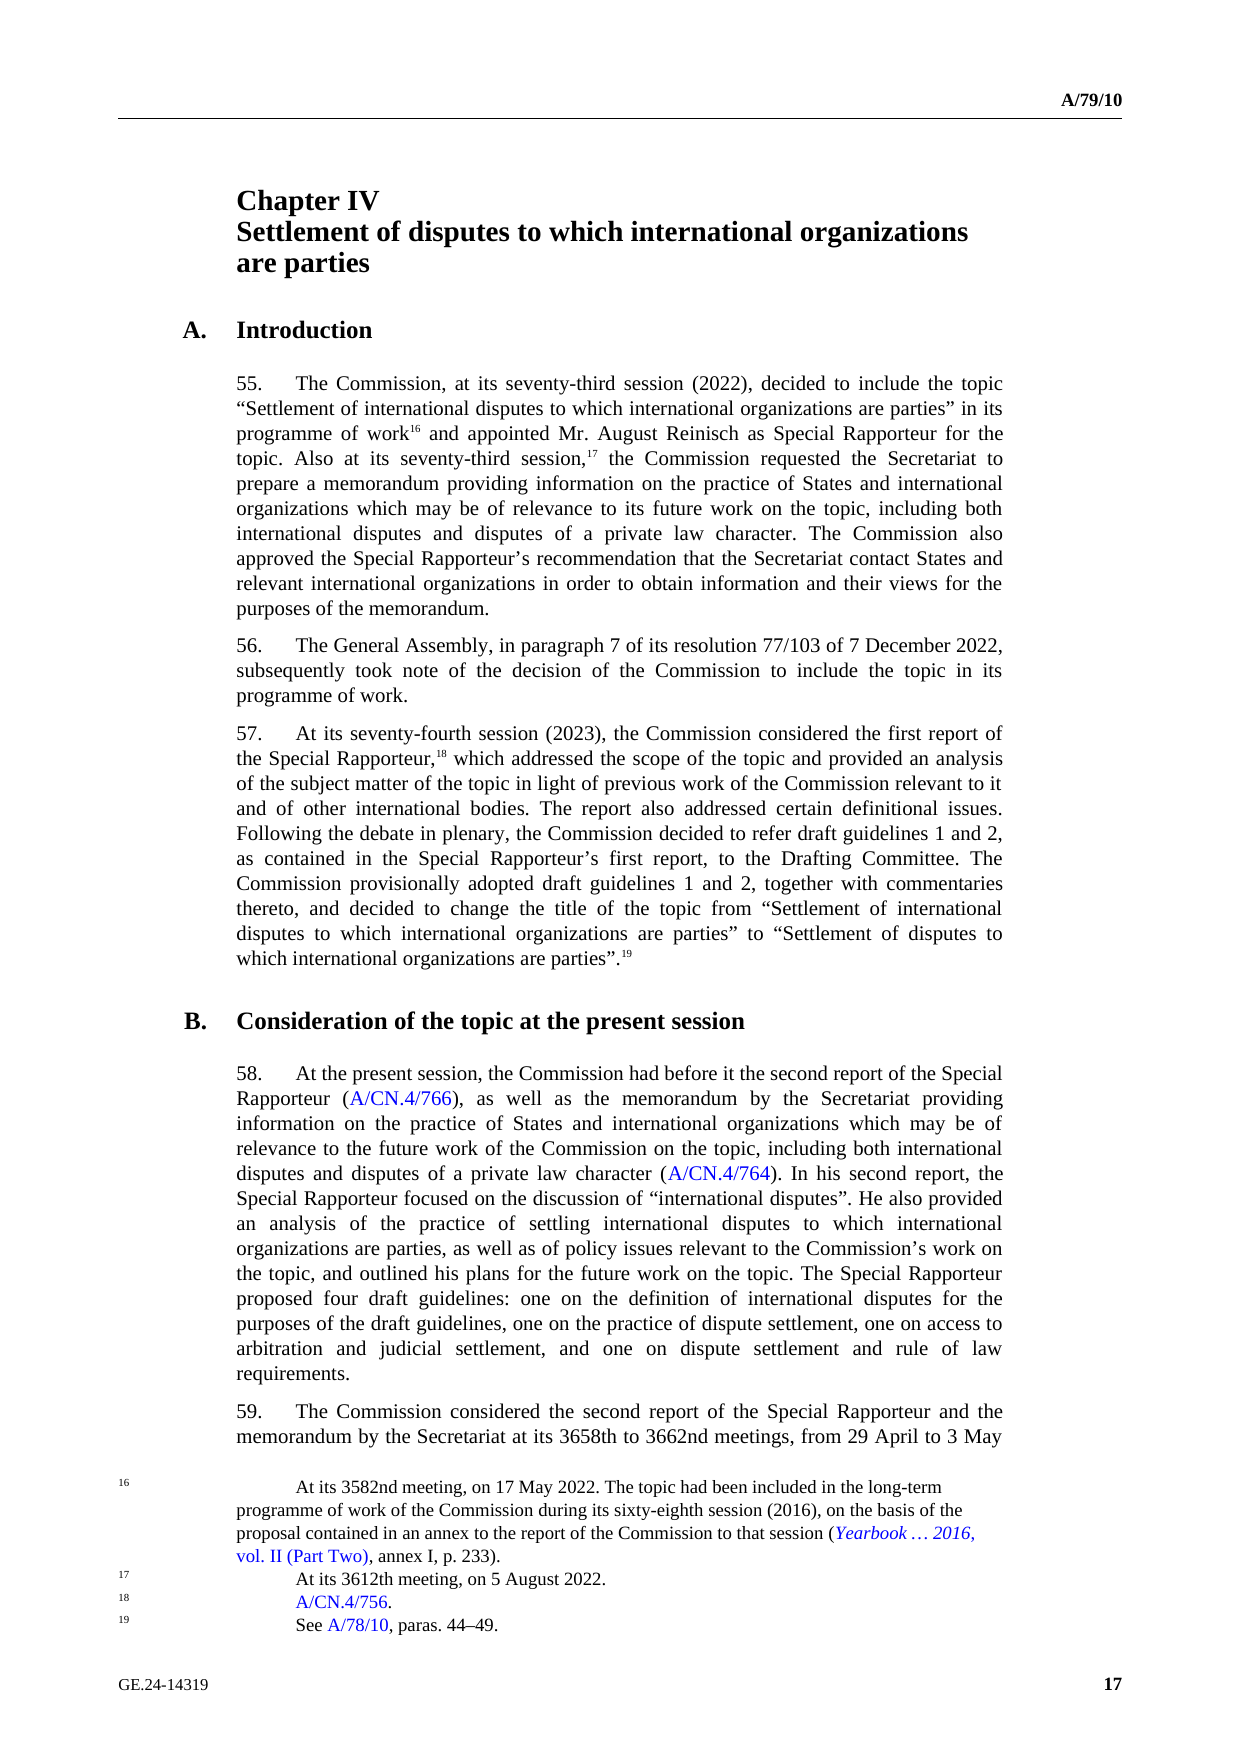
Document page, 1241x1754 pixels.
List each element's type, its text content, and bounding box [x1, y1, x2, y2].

text 55. The Commission, at its seventy-third session (2022), decided to include the topic “Settlement of international disputes to which international organizations are parties” in its programme of work and appointed Mr. August Reinisch as Special Rapporteur for the topic. Also at its seventy-third session, the Commission requested the Secretariat to prepare a memorandum providing information on the practice of States and international organizations which may be of relevance to its future work on the topic, including both international disputes and disputes of a private law character. The Commission also approved the Special Rapporteur’s recommendation that the Secretariat contact States and relevant international organizations in order to obtain information and their views for the purposes of the memorandum. [236, 369, 1004, 619]
text Chapter IV [118, 185, 1004, 216]
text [236, 1398, 1004, 1448]
text Settlement of disputes to which international organizations are parties [118, 216, 1004, 279]
text 57. At its seventy-fourth session (2023), the Commission considered the first report of the Special Rapporteur, which addressed the scope of the topic and provided an analysis of the subject matter of the topic in light of previous work of the Commission relevant to it and of other international bodies. The report also addressed certain definitional issues. Following the debate in plenary, the Commission decided to refer draft guidelines 1 and 2, as contained in the Special Rapporteur’s first report, to the Drafting Committee. The Commission provisionally adopted draft guidelines 1 and 2, together with commentaries thereto, and decided to change the title of the topic from “Settlement of international disputes to which international organizations are parties” to “Settlement of disputes to which international organizations are parties”. [236, 719, 1004, 969]
text 58. At the present session, the Commission had before it the second report of the Special Rapporteur (A/CN.4/766), as well as the memorandum by the Secretariat providing information on the practice of States and international organizations which may be of relevance to the future work of the Commission on the topic, including both international disputes and disputes of a private law character (A/CN.4/764). In his second report, the Special Rapporteur focused on the discussion of “international disputes”. He also provided an analysis of the practice of settling international disputes to which international organizations are parties, as well as of policy issues relevant to the Commission’s work on the topic, and outlined his plans for the future work on the topic. The Special Rapporteur proposed four draft guidelines: one on the definition of international disputes for the purposes of the draft guidelines, one on the practice of dispute settlement, one on access to arbitration and judicial settlement, and one on dispute settlement and rule of law requirements. [236, 1060, 1004, 1385]
text A. Introduction [118, 316, 1004, 344]
text B. Consideration of the topic at the present session [118, 1007, 1004, 1035]
text 56. The General Assembly, in paragraph 7 of its resolution 77/103 of 7 December 2022, subsequently took note of the decision of the Commission to include the topic in its programme of work. [236, 632, 1004, 707]
